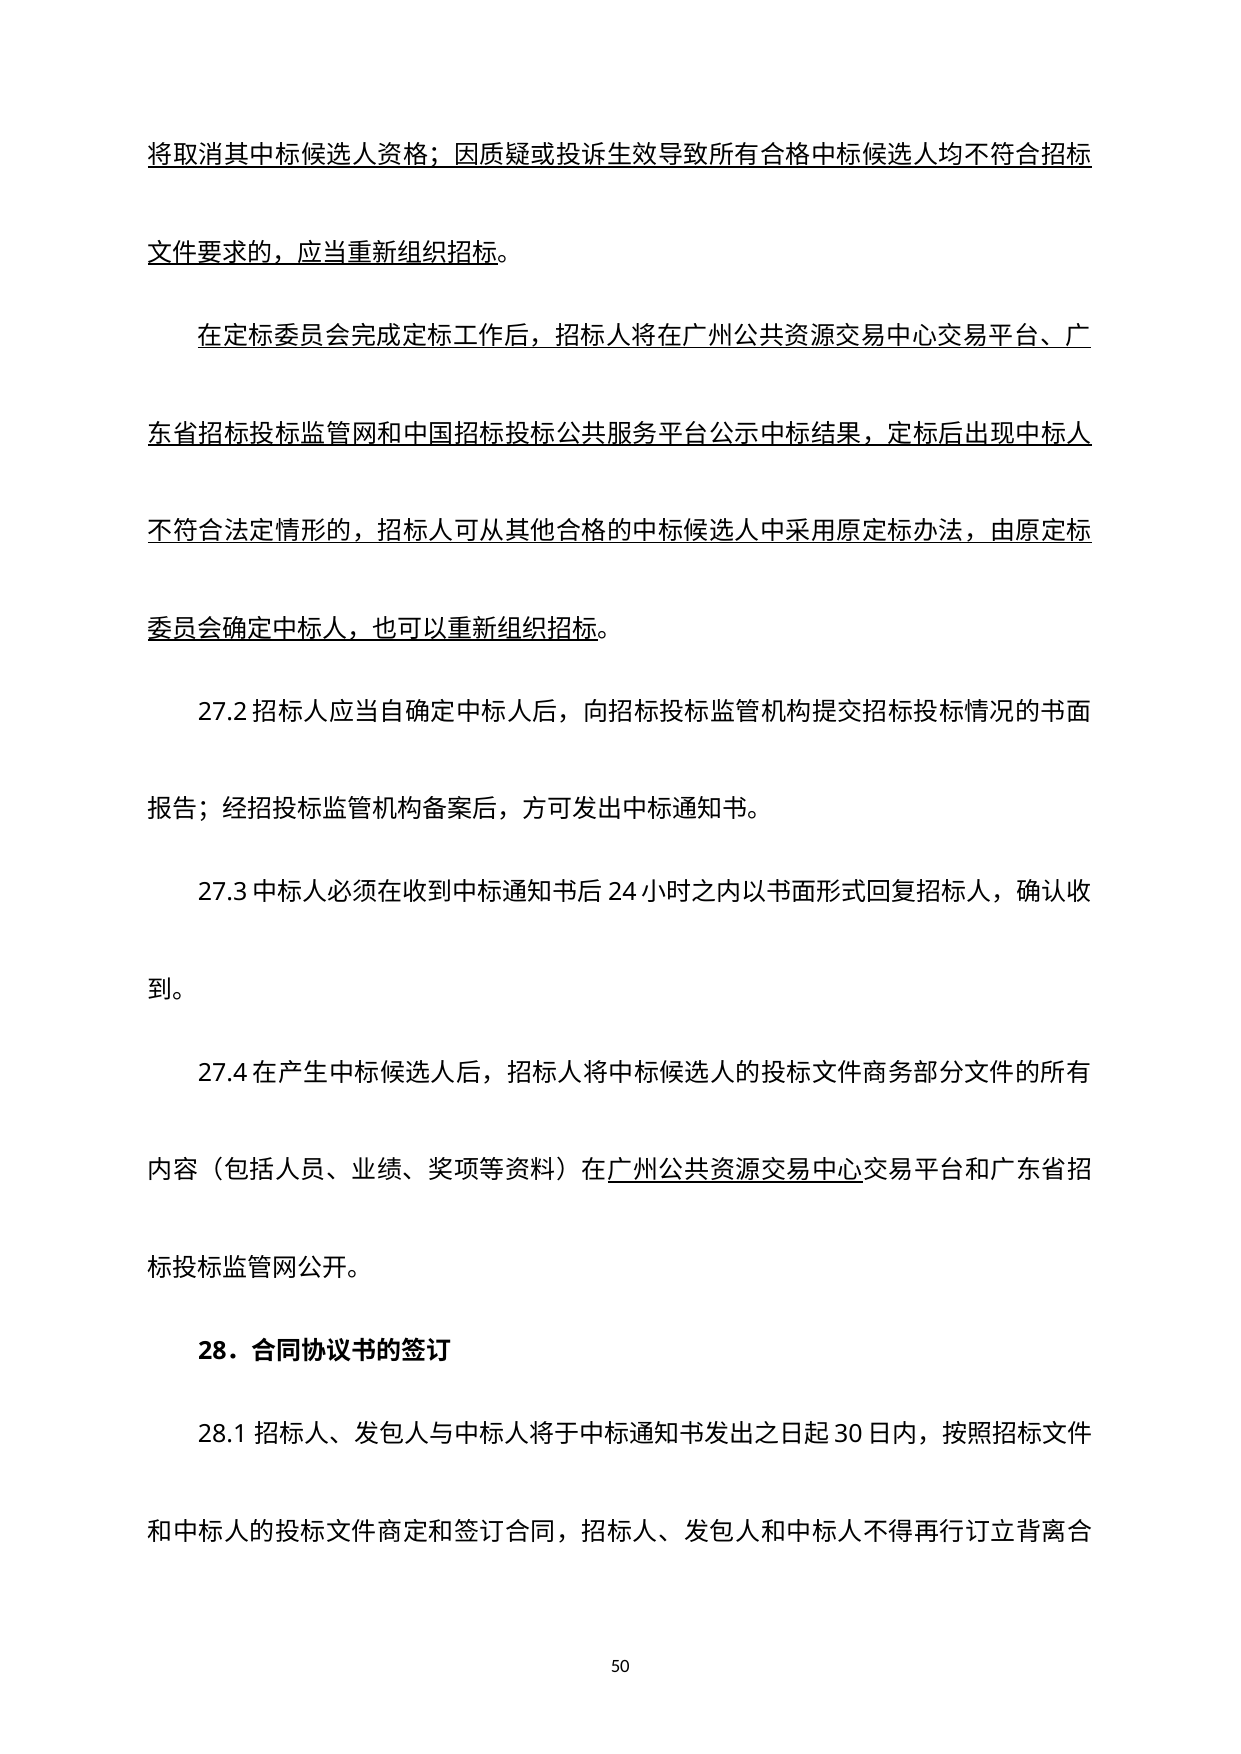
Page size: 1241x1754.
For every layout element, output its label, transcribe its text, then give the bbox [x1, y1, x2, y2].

text 27.3中标人必须在收到中标通知书后24小时之内以书面形式回复招标人，确认收到。 [148, 857, 1092, 1020]
text 在定标委员会完成定标工作后，招标人将在广州公共资源交易中心交易平台、广东省招标投标监管网和中国招标投标公共服务平台公示中标结果，定标后出现中标人不符合法定情形的，招标人可从其他合格的中标候选人中采用原定标办法，由原定标委员会确定中标人，也可以重新组织招标。 [148, 446, 1092, 542]
text 在定标委员会完成定标工作后，招标人将在广州公共资源交易中心交易平台、广东省招标投标监管网和中国招标投标公共服务平台公示中标结果，定标后出现中标人不符合法定情形的，招标人可从其他合格的中标候选人中采用原定标办法，由原定标委员会确定中标人，也可以重新组织招标。 [148, 543, 1092, 659]
text 27.2招标人应当自确定中标人后，向招标投标监管机构提交招标投标情况的书面报告；经招投标监管机构备案后，方可发出中标通知书。 [148, 677, 1092, 839]
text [148, 121, 1092, 166]
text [148, 1399, 1092, 1562]
text 28．合同协议书的签订 [148, 1316, 1092, 1381]
text 27.4在产生中标候选人后，招标人将中标候选人的投标文件商务部分文件的所有内容（包括人员、业绩、奖项等资料）在广州公共资源交易中心交易平台和广东省招标投标监管网公开。 [148, 1038, 1092, 1298]
text 在定标委员会完成定标工作后，招标人将在广州公共资源交易中心交易平台、广东省招标投标监管网和中国招标投标公共服务平台公示中标结果，定标后出现中标人不符合法定情形的，招标人可从其他合格的中标候选人中采用原定标办法，由原定标委员会确定中标人，也可以重新组织招标。 [148, 301, 1092, 444]
